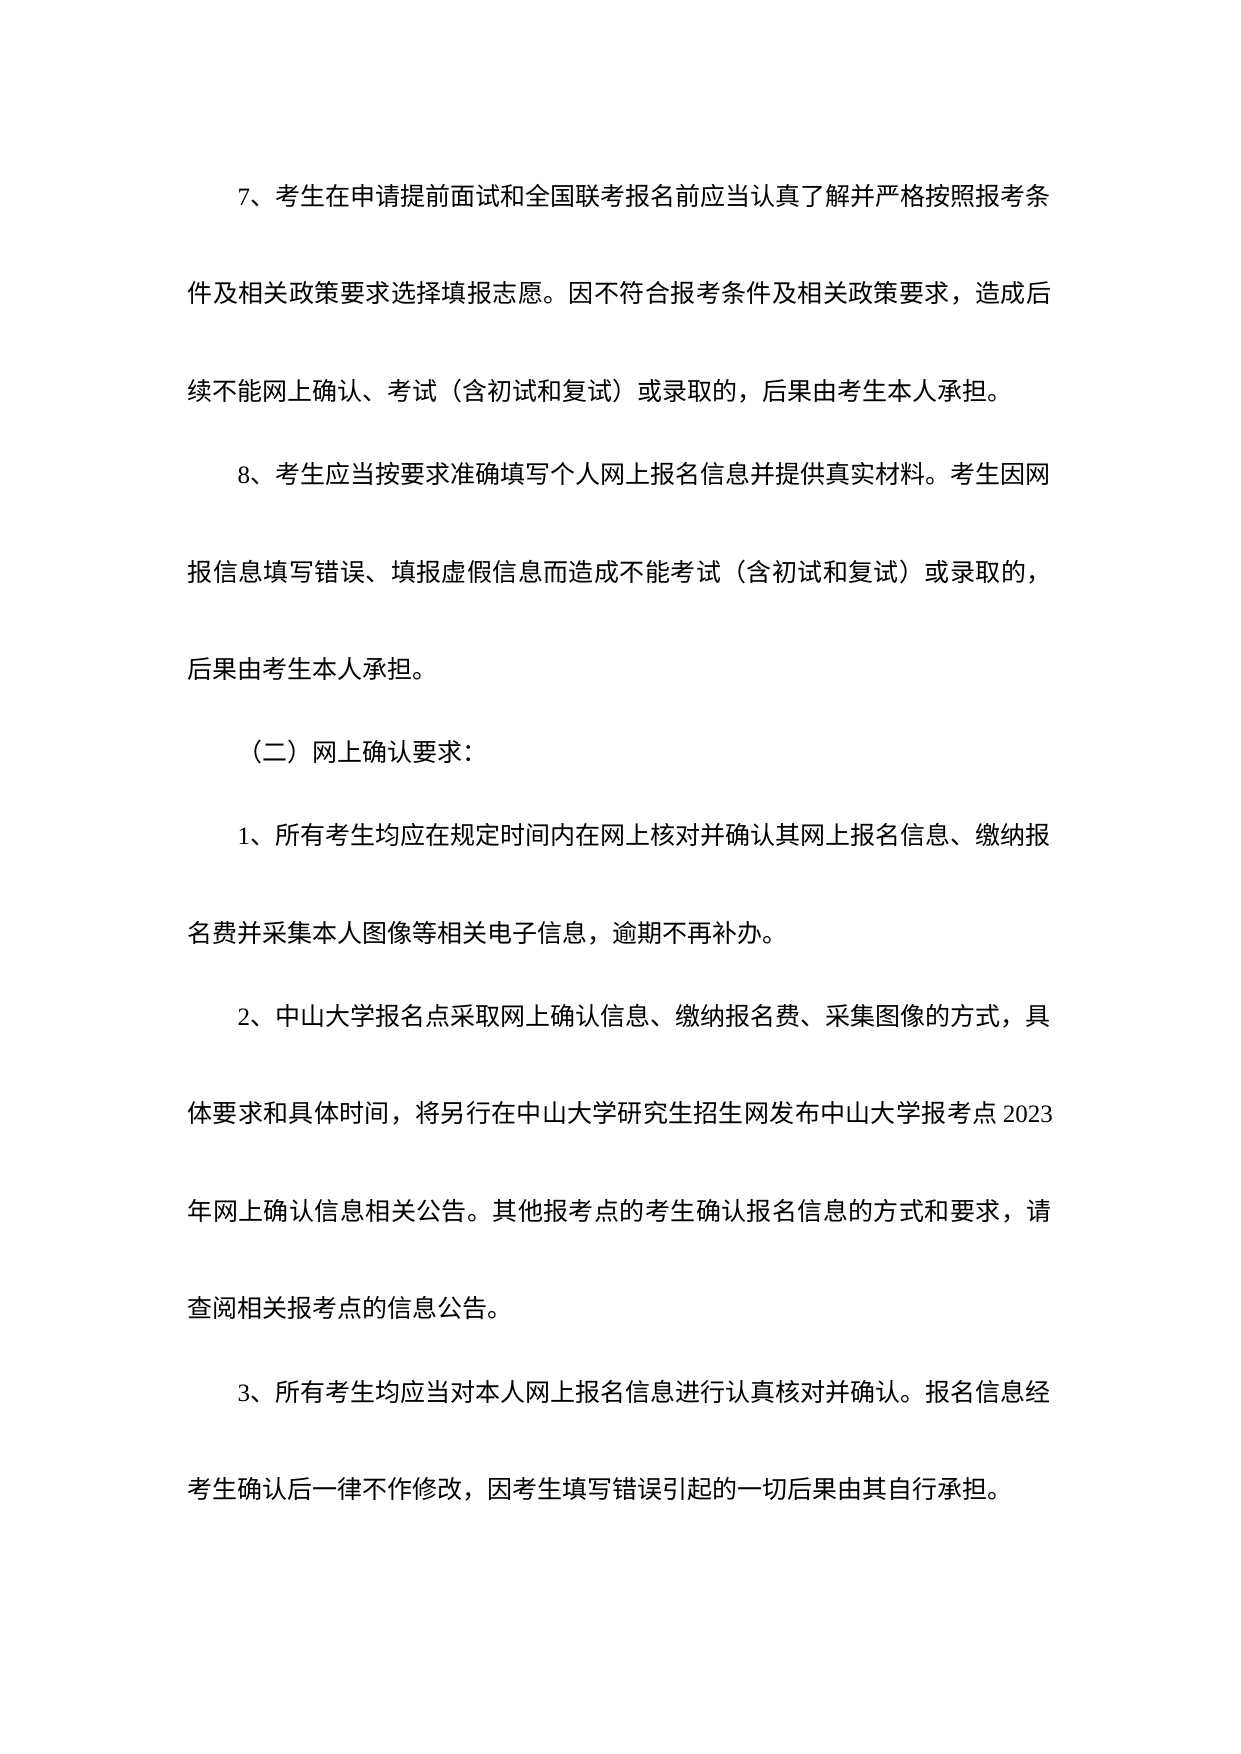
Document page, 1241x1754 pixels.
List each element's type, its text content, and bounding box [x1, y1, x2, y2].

text （二）网上确认要求： [187, 718, 1053, 783]
text 8、考生应当按要求准确填写个人网上报名信息并提供真实材料。考生因网报信息填写错误、填报虚假信息而造成不能考试（含初试和复试）或录取的，后果由考生本人承担。 [187, 440, 1053, 700]
text 1、所有考生均应在规定时间内在网上核对并确认其网上报名信息、缴纳报名费并采集本人图像等相关电子信息，逾期不再补办。 [187, 801, 1053, 964]
text 3、所有考生均应当对本人网上报名信息进行认真核对并确认。报名信息经考生确认后一律不作修改，因考生填写错误引起的一切后果由其自行承担。 [187, 1358, 1053, 1520]
text 7、考生在申请提前面试和全国联考报名前应当认真了解并严格按照报考条件及相关政策要求选择填报志愿。因不符合报考条件及相关政策要求，造成后续不能网上确认、考试（含初试和复试）或录取的，后果由考生本人承担。 [187, 162, 1053, 422]
text 2、中山大学报名点采取网上确认信息、缴纳报名费、采集图像的方式，具体要求和具体时间，将另行在中山大学研究生招生网发布中山大学报考点2023年网上确认信息相关公告。其他报考点的考生确认报名信息的方式和要求，请查阅相关报考点的信息公告。 [187, 982, 1053, 1339]
